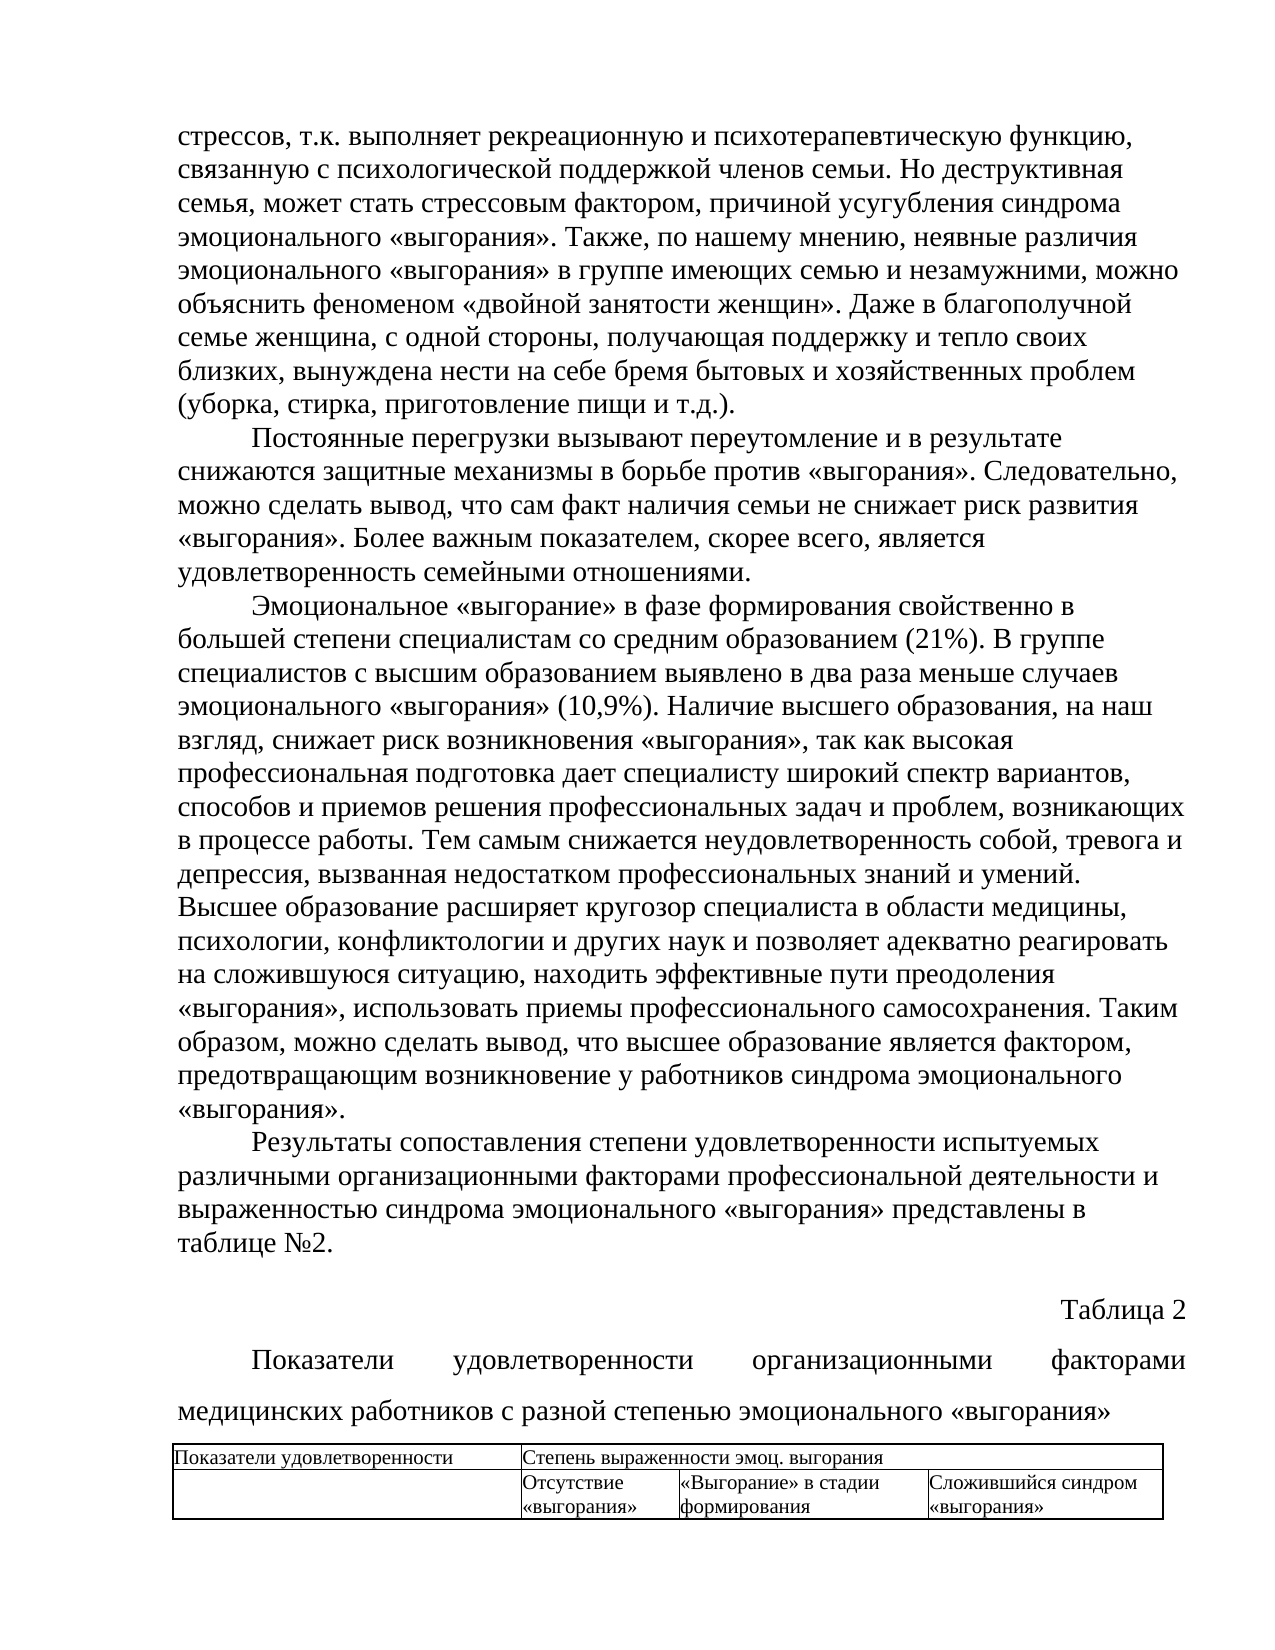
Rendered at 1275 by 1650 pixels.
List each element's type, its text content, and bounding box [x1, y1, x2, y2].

text Показатели удовлетворенности организационными факторами медицинских работников с разной степенью эмоционального «выгорания» [177, 1342, 1186, 1426]
text Эмоциональное «выгорание» в фазе формирования свойственно в большей степени специалистам со средним образованием (21%). В группе специалистов с высшим образованием выявлено в два раза меньше случаев эмоционального «выгорания» (10,9%). Наличие высшего образования, на наш взгляд, снижает риск возникновения «выгорания», так как высокая профессиональная подготовка дает специалисту широкий спектр вариантов, способов и приемов решения профессиональных задач и проблем, возникающих в процессе работы. Тем самым снижается неудовлетворенность собой, тревога и депрессия, вызванная недостатком профессиональных знаний и умений. Высшее образование расширяет кругозор специалиста в области медицины, психологии, конфликтологии и других наук и позволяет адекватно реагировать на сложившуюся ситуацию, находить эффективные пути преодоления «выгорания», использовать приемы профессионального самосохранения. Таким образом, можно сделать вывод, что высшее образование является фактором, предотвращающим возникновение у работников синдрома эмоционального «выгорания». [177, 588, 1186, 1124]
table_cell «Выгорание» в стадии формирования [680, 1470, 928, 1518]
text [177, 118, 1186, 420]
text Таблица 2 [177, 1292, 1186, 1326]
text Результаты сопоставления степени удовлетворенности испытуемых различными организационными факторами профессиональной деятельности и выраженностью синдрома эмоционального «выгорания» представлены в таблице №2. [177, 1124, 1186, 1258]
table_cell Сложившийся синдром «выгорания» [929, 1470, 1162, 1518]
table_cell Отсутствие «выгорания» [522, 1470, 679, 1518]
text Постоянные перегрузки вызывают переутомление и в результате снижаются защитные механизмы в борьбе против «выгорания». Следовательно, можно сделать вывод, что сам факт наличия семьи не снижает риск развития «выгорания». Более важным показателем, скорее всего, является удовлетворенность семейными отношениями. [177, 420, 1186, 588]
table_header Показатели удовлетворенности [174, 1445, 521, 1469]
table_header Степень выраженности эмоц. выгорания [522, 1445, 1162, 1469]
table_cell [174, 1470, 521, 1518]
